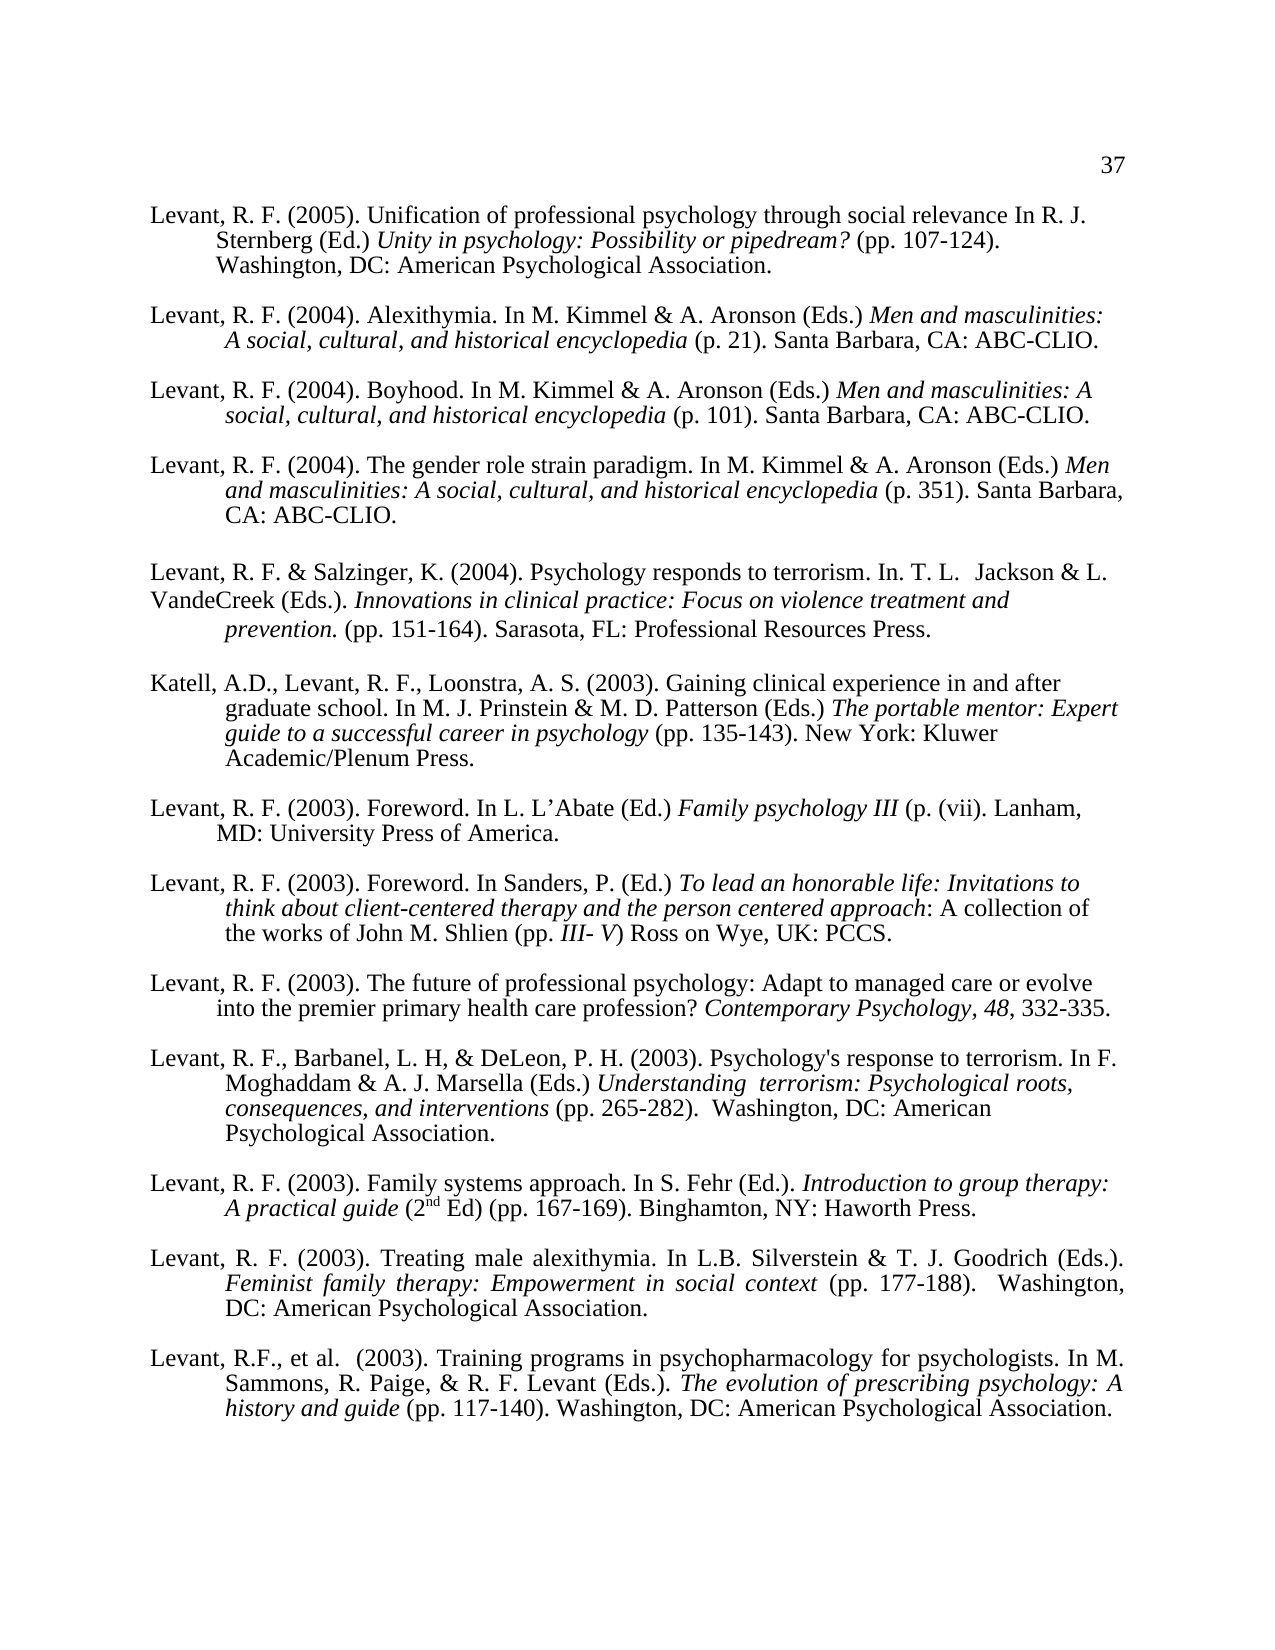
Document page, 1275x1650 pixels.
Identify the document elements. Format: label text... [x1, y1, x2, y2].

text guide to a successful career in psychology (pp. 135-143). New York: Kluwer Academic/Plenum Press. [150, 722, 1125, 772]
text Sternberg (Ed.) Unity in psychology: Possibility or pipedream? (pp. 107-124). Washington, DC: American Psychological Association. [141, 228, 1125, 278]
text Levant, R. F. (2004). Boyhood. In M. Kimmel & A. Aronson (Eds.) Men and masculinities: A social, cultural, and historical encyclopedia (p. 101). Santa Barbara, CA: ABC-CLIO. [150, 378, 1125, 428]
text Levant, R. F. (2003). Foreword. In Sanders, P. (Ed.) To lead an honorable life: Invitations to think about client-centered therapy and the person centered approach: A collection of the works of John M. Shlien (pp. III- V) Ross on Wye, UK: PCCS. [150, 872, 1125, 947]
text Levant, R. F., Barbanel, L. H, & DeLeon, P. H. (2003). Psychology's response to terrorism. In F. Moghaddam & A. J. Marsella (Eds.) Understanding terrorism: Psychological roots, consequences, and interventions (pp. 265-282). Washington, DC: American Psychological Association. [150, 1047, 1125, 1147]
text Levant, R. F. (2004). The gender role strain paradigm. In M. Kimmel & A. Aronson (Eds.) Men and masculinities: A social, cultural, and historical encyclopedia (p. 351). Santa Barbara, CA: ABC-CLIO. [150, 453, 1125, 528]
text Katell, A.D., Levant, R. F., Loonstra, A. S. (2003). Gaining clinical experience in and after graduate school. In M. J. Prinstein & M. D. Patterson (Eds.) The portable mentor: Expert [150, 672, 1125, 722]
text Levant, R. F. (2003). Family systems approach. In S. Fehr (Ed.). Introduction to group therapy: A practical guide (2nd Ed) (pp. 167-169). Binghamton, NY: Haworth Press. [150, 1172, 1125, 1222]
text Levant, R.F., et al. (2003). Training programs in psychopharmacology for psychologists. In M. Sammons, R. Paige, & R. F. Levant (Eds.). The evolution of prescribing psychology: A history and guide (pp. 117-140). Washington, DC: American Psychological Association. [150, 1347, 1125, 1422]
text Levant, R. F. (2003). Foreword. In L. L’Abate (Ed.) Family psychology III (p. (vii). Lanham, MD: University Press of America. [150, 797, 1125, 847]
text Levant, R. F. (2005). Unification of professional psychology through social relevance In R. J. [150, 203, 1125, 228]
text Levant, R. F. (2004). Alexithymia. In M. Kimmel & A. Aronson (Eds.) Men and masculinities: A social, cultural, and historical encyclopedia (p. 21). Santa Barbara, CA: ABC-CLIO. [150, 303, 1125, 353]
text Levant, R. F. (2003). The future of professional psychology: Adapt to managed care or evolve into the premier primary health care profession? Contemporary Psychology, 48, 332-335. [150, 972, 1125, 1022]
text Levant, R. F. & Salzinger, K. (2004). Psychology responds to terrorism. In. T. L. Jackson & L. [150, 557, 1125, 585]
text VandeCreek (Eds.). Innovations in clinical practice: Focus on violence treatment and prevention. (pp. 151-164). Sarasota, FL: Professional Resources Press. [150, 585, 1125, 643]
text Levant, R. F. (2003). Treating male alexithymia. In L.B. Silverstein & T. J. Goodrich (Eds.). Feminist family therapy: Empowerment in social context (pp. 177-188). Washington, DC: American Psychological Association. [150, 1247, 1125, 1322]
